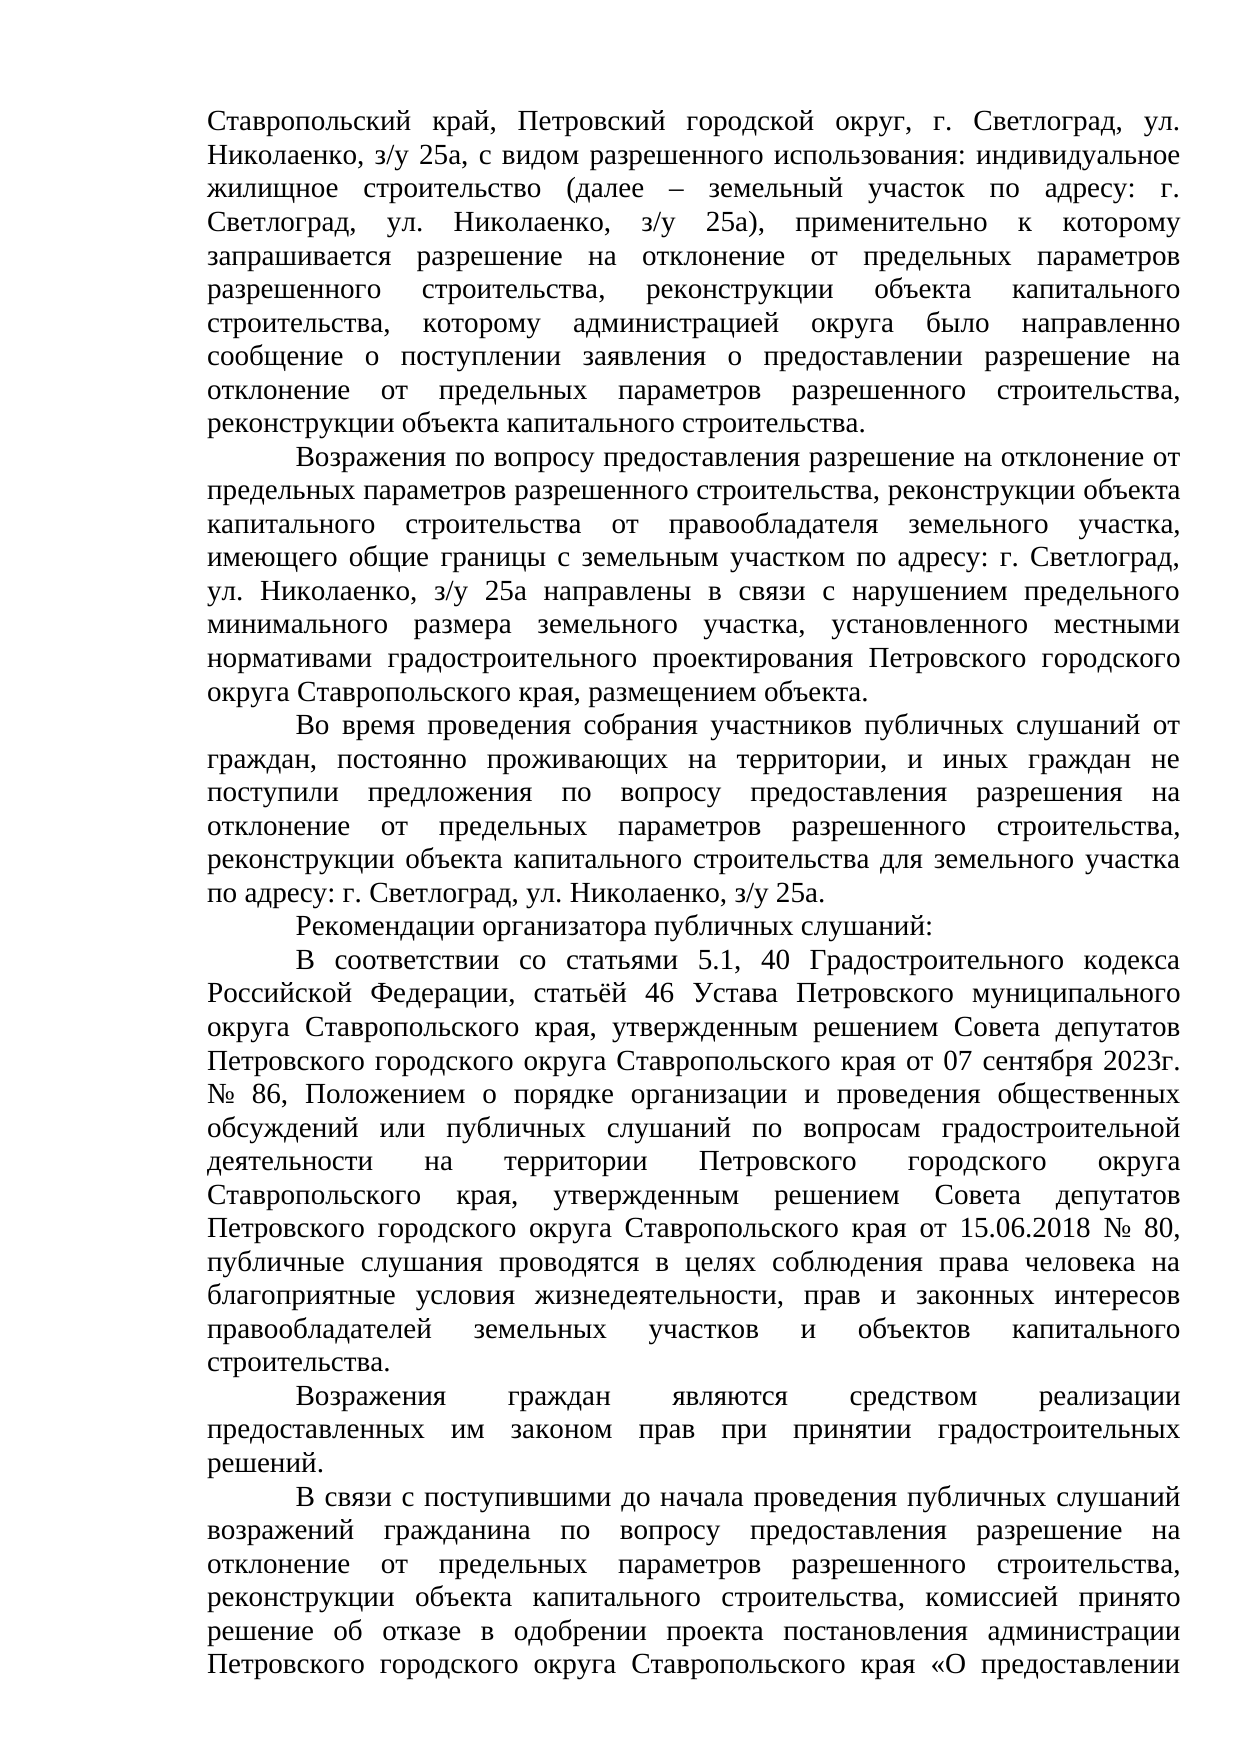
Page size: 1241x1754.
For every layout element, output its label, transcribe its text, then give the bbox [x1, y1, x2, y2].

text Во время проведения собрания участников публичных слушаний от граждан, постоянно проживающих на территории, и иных граждан не поступили предложения по вопросу предоставления разрешения на отклонение от предельных параметров разрешенного строительства, реконструкции объекта капитального строительства для земельного участка по адресу: г. Светлоград, ул. Николаенко, з/у 25а. [207, 707, 1181, 908]
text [207, 103, 1181, 439]
text Рекомендации организатора публичных слушаний: [207, 908, 1181, 942]
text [207, 1479, 1181, 1680]
text Возражения по вопросу предоставления разрешение на отклонение от предельных параметров разрешенного строительства, реконструкции объекта капитального строительства от правообладателя земельного участка, имеющего общие границы с земельным участком по адресу: г. Светлоград, ул. Николаенко, з/у 25а направлены в связи с нарушением предельного минимального размера земельного участка, установленного местными нормативами градостроительного проектирования Петровского городского округа Ставропольского края, размещением объекта. [207, 439, 1181, 707]
text В соответствии со статьями 5.1, 40 Градостроительного кодекса Российской Федерации, статьёй 46 Устава Петровского муниципального округа Ставропольского края, утвержденным решением Совета депутатов Петровского городского округа Ставропольского края от 07 сентября 2023г. № 86, Положением о порядке организации и проведения общественных обсуждений или публичных слушаний по вопросам градостроительной деятельности на территории Петровского городского округа Ставропольского края, утвержденным решением Совета депутатов Петровского городского округа Ставропольского края от 15.06.2018 № 80, публичные слушания проводятся в целях соблюдения права человека на благоприятные условия жизнедеятельности, прав и законных интересов правообладателей земельных участков и объектов капитального строительства. [207, 942, 1181, 1378]
text Возражения граждан являются средством реализации предоставленных им законом прав при принятии градостроительных решений. [207, 1378, 1181, 1479]
